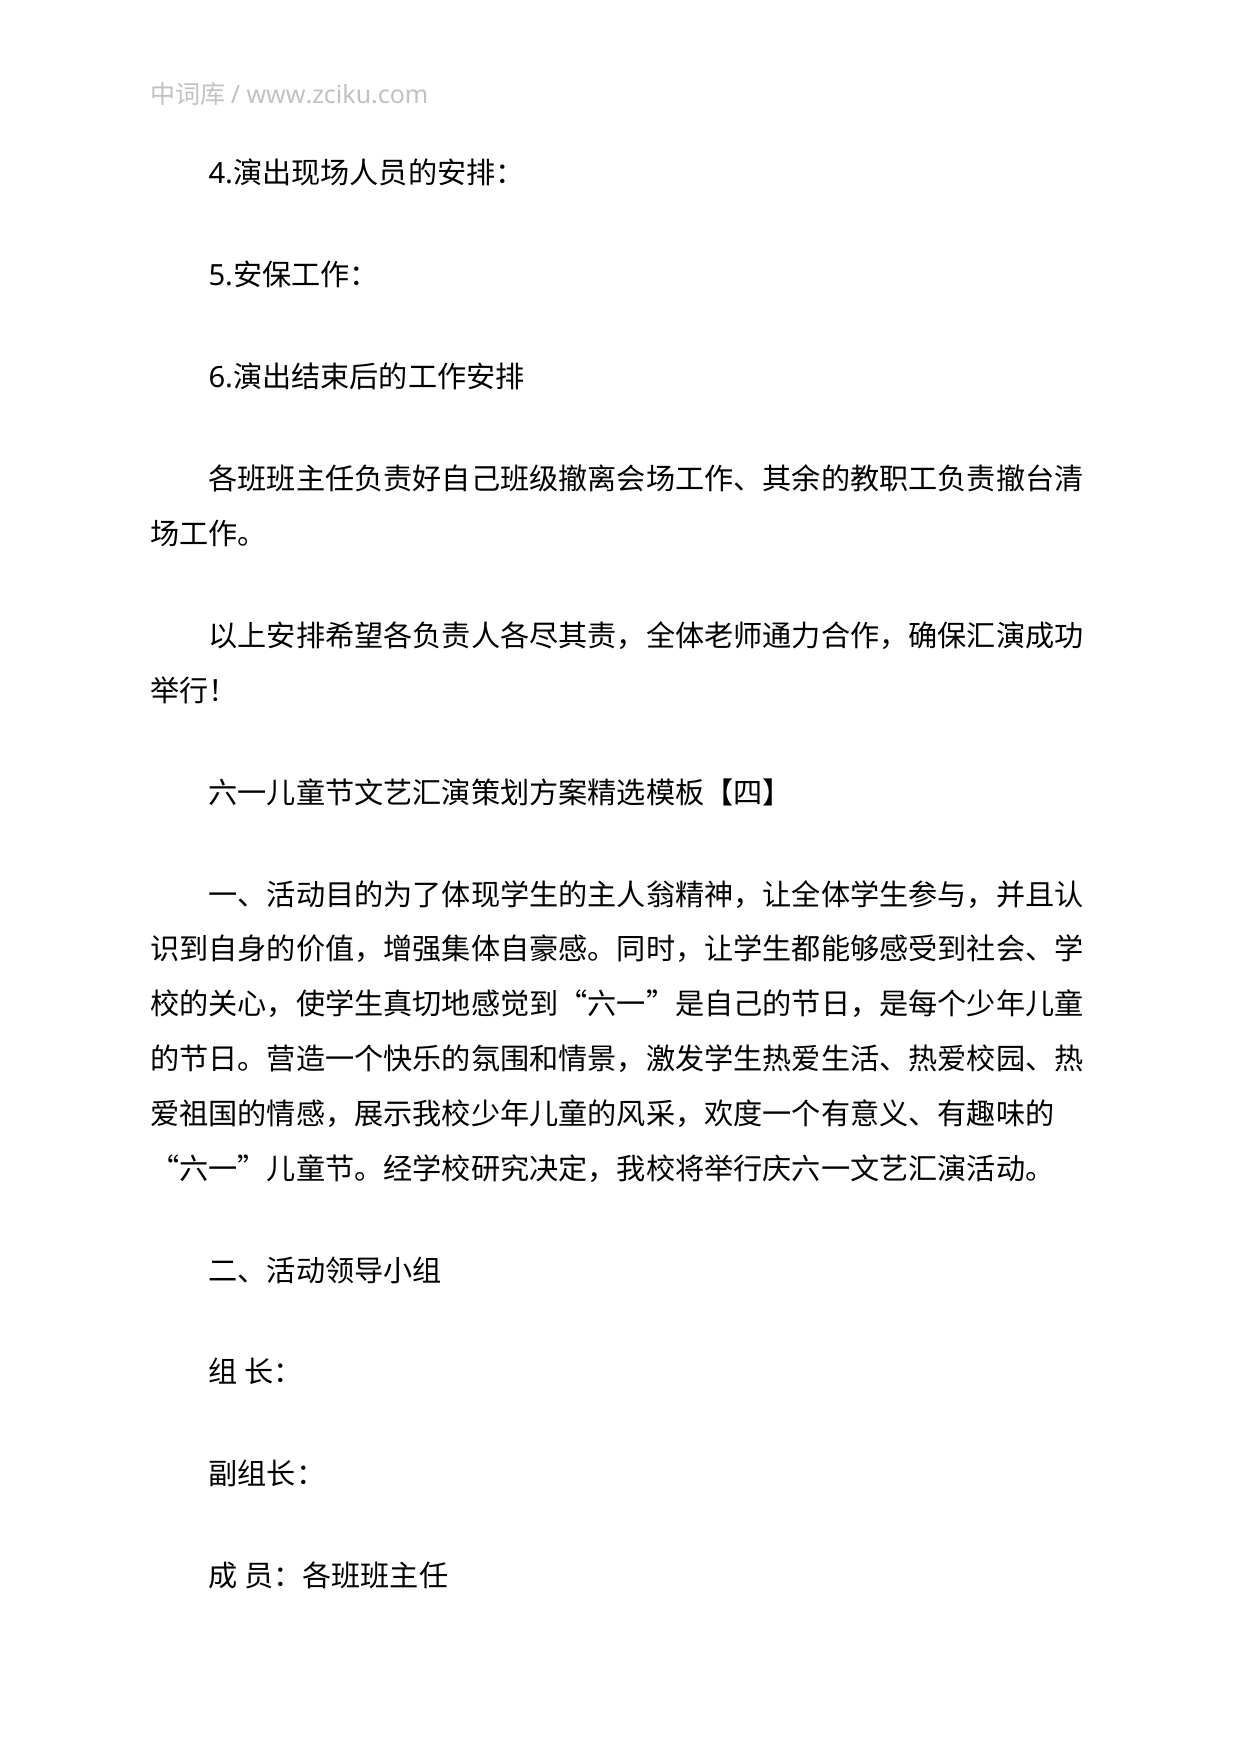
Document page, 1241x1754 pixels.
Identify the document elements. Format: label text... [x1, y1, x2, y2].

text 一、活动目的为了体现学生的主人翁精神，让全体学生参与，并且认识到自身的价值，增强集体自豪感。同时，让学生都能够感受到社会、学校的关心，使学生真切地感觉到“六一”是自己的节日，是每个少年儿童的节日。营造一个快乐的氛围和情景，激发学生热爱生活、热爱校园、热爱祖国的情感，展示我校少年儿童的风采，欢度一个有意义、有趣味的“六一”儿童节。经学校研究决定，我校将举行庆六一文艺汇演活动。 [150, 871, 1090, 1188]
text 二、活动领导小组 [150, 1247, 1090, 1289]
text 副组长： [150, 1451, 1090, 1493]
text 组 长： [150, 1349, 1090, 1391]
text 6.演出结束后的工作安排 [150, 354, 1090, 396]
text 4.演出现场人员的安排： [150, 150, 1090, 192]
text 成 员：各班班主任 [150, 1553, 1090, 1595]
text 六一儿童节文艺汇演策划方案精选模板【四】 [150, 769, 1090, 812]
text 5.安保工作： [150, 252, 1090, 294]
text 以上安排希望各负责人各尽其责，全体老师通力合作，确保汇演成功举行！ [150, 613, 1090, 710]
text 各班班主任负责好自己班级撤离会场工作、其余的教职工负责撤台清场工作。 [150, 456, 1090, 553]
